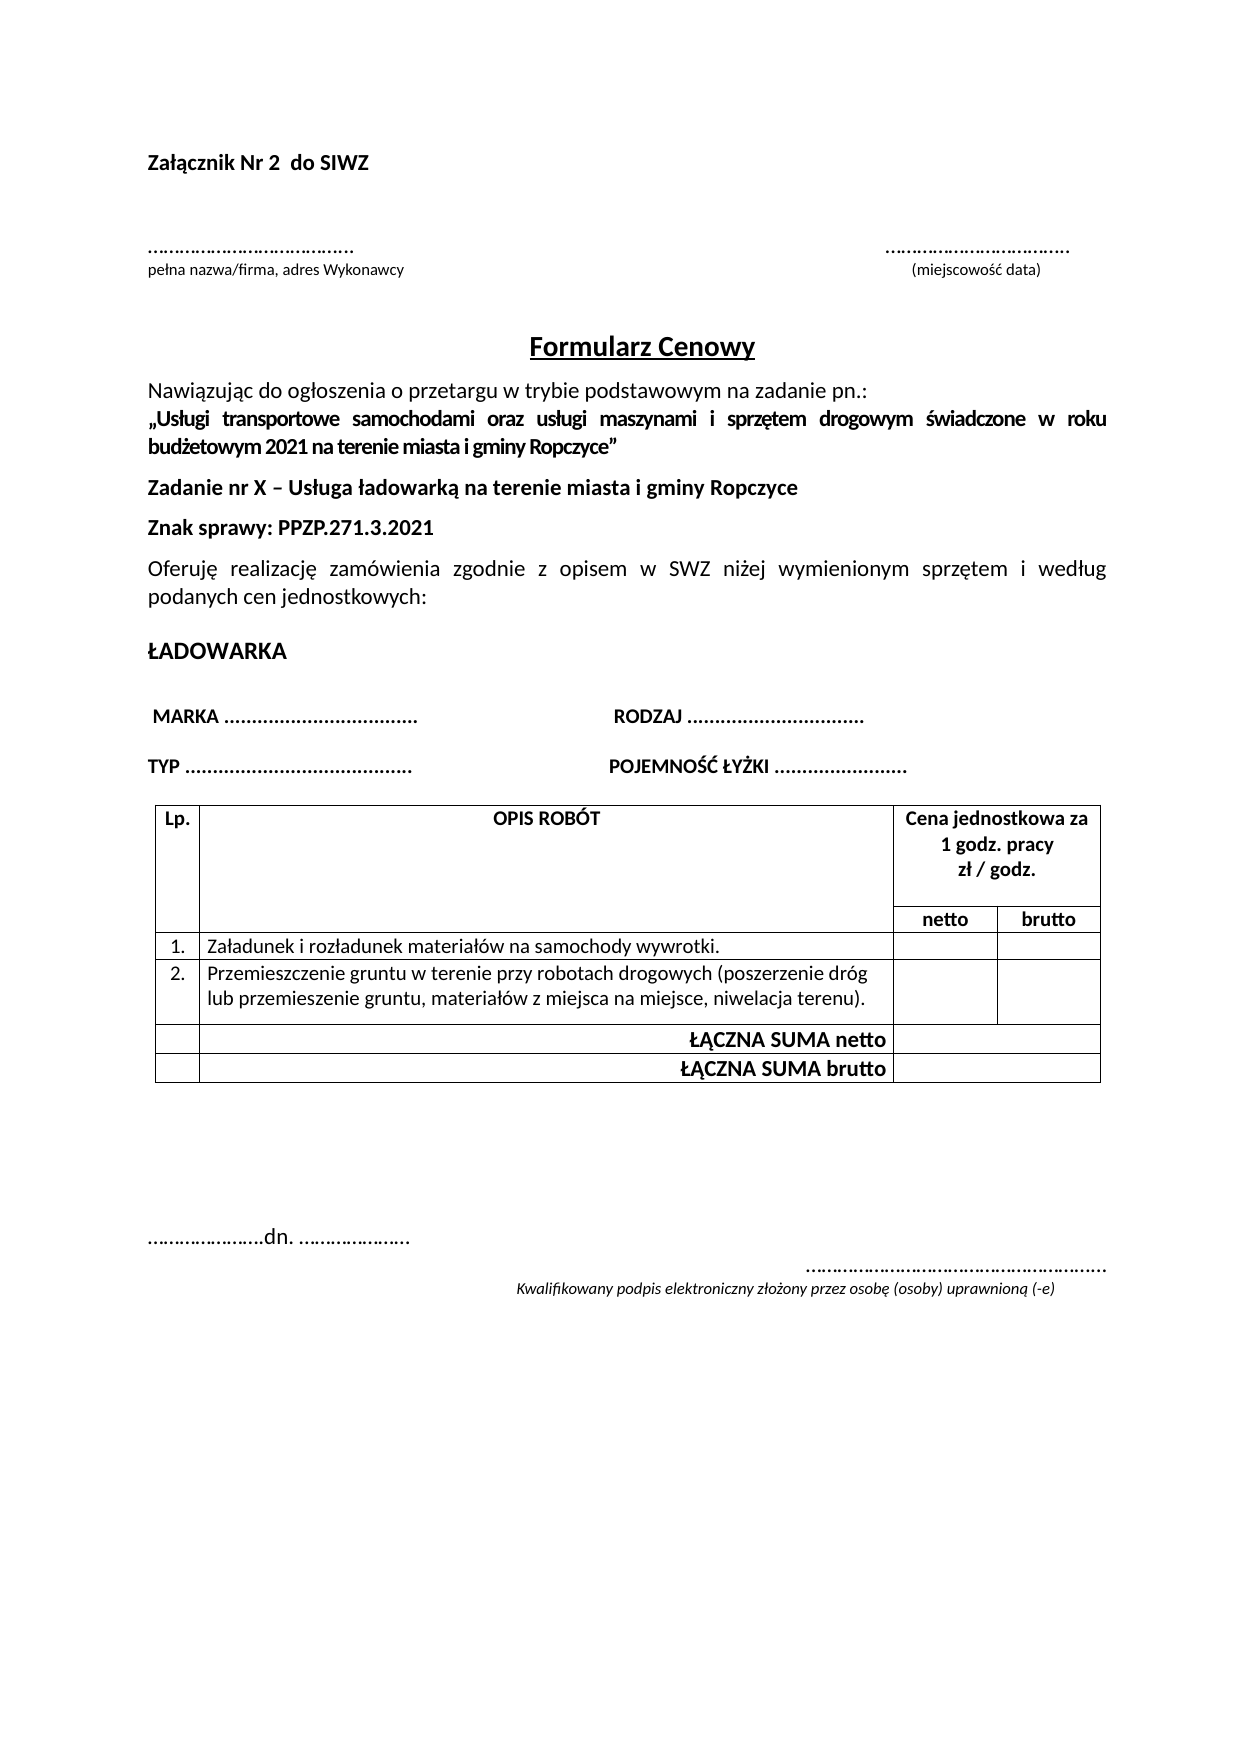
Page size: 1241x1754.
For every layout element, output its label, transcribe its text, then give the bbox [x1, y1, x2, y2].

text Kwalifikowany podpis elektroniczny złożony przez osobę (osoby) uprawnioną (-e) [516, 1278, 1107, 1298]
list „Usługi transportowe samochodami oraz usługi maszynami i sprzętem drogowym świadczone w roku budżetowym 2021 na terenie miasta i gminy Ropczyce” [148, 404, 1107, 460]
text pełna nazwa/firma, adres Wykonawcy (miejscowość data) [148, 260, 1107, 280]
table_cell [894, 1054, 1100, 1082]
table_header Cena jednostkowa za 1 godz. pracy zł / godz. [894, 806, 1100, 906]
text ………………………………………………... [148, 1250, 1107, 1278]
table_cell [894, 960, 997, 1024]
list Zadanie nr X – Usługa ładowarką na terenie miasta i gminy Ropczyce [148, 473, 1107, 501]
table_header Lp. [156, 806, 199, 932]
list Oferuję realizację zamówienia zgodnie z opisem w SWZ niżej wymienionym sprzętem i według podanych cen jednostkowych: [148, 554, 1107, 610]
text TYP ......................................... POJEMNOŚĆ ŁYŻKI ........................ [148, 754, 1107, 779]
table_cell [894, 933, 997, 959]
text Formularz Cenowy [177, 328, 1107, 364]
table_cell ŁĄCZNA SUMA netto [200, 1025, 893, 1053]
table_cell ŁĄCZNA SUMA brutto [200, 1054, 893, 1082]
table_cell [894, 1025, 1100, 1053]
table_cell [998, 960, 1100, 1024]
list Znak sprawy: PPZP.271.3.2021 [148, 513, 1107, 541]
table_cell netto [894, 907, 997, 932]
table_cell Przemieszczenie gruntu w terenie przy robotach drogowych (poszerzenie dróg lub przemieszenie gruntu, materiałów z miejsca na miejsce, niwelacja terenu). [200, 960, 893, 1024]
subtitle ŁADOWARKA [148, 635, 1107, 665]
table_cell [156, 1054, 199, 1082]
table_cell brutto [998, 907, 1100, 932]
table_cell 2. [156, 960, 199, 1024]
table_cell [998, 933, 1100, 959]
table_cell [156, 1025, 199, 1053]
table_cell Załadunek i rozładunek materiałów na samochody wywrotki. [200, 933, 893, 959]
table_cell 1. [156, 933, 199, 959]
text ………………………………... …………………………….. [148, 232, 1107, 260]
table_header OPIS ROBÓT [200, 806, 893, 932]
list Nawiązując do ogłoszenia o przetargu w trybie podstawowym na zadanie pn.: [148, 376, 1107, 404]
subtitle MARKA ................................... RODZAJ ................................ [148, 703, 1107, 728]
text ………………….dn. ………………… [148, 1222, 1107, 1250]
